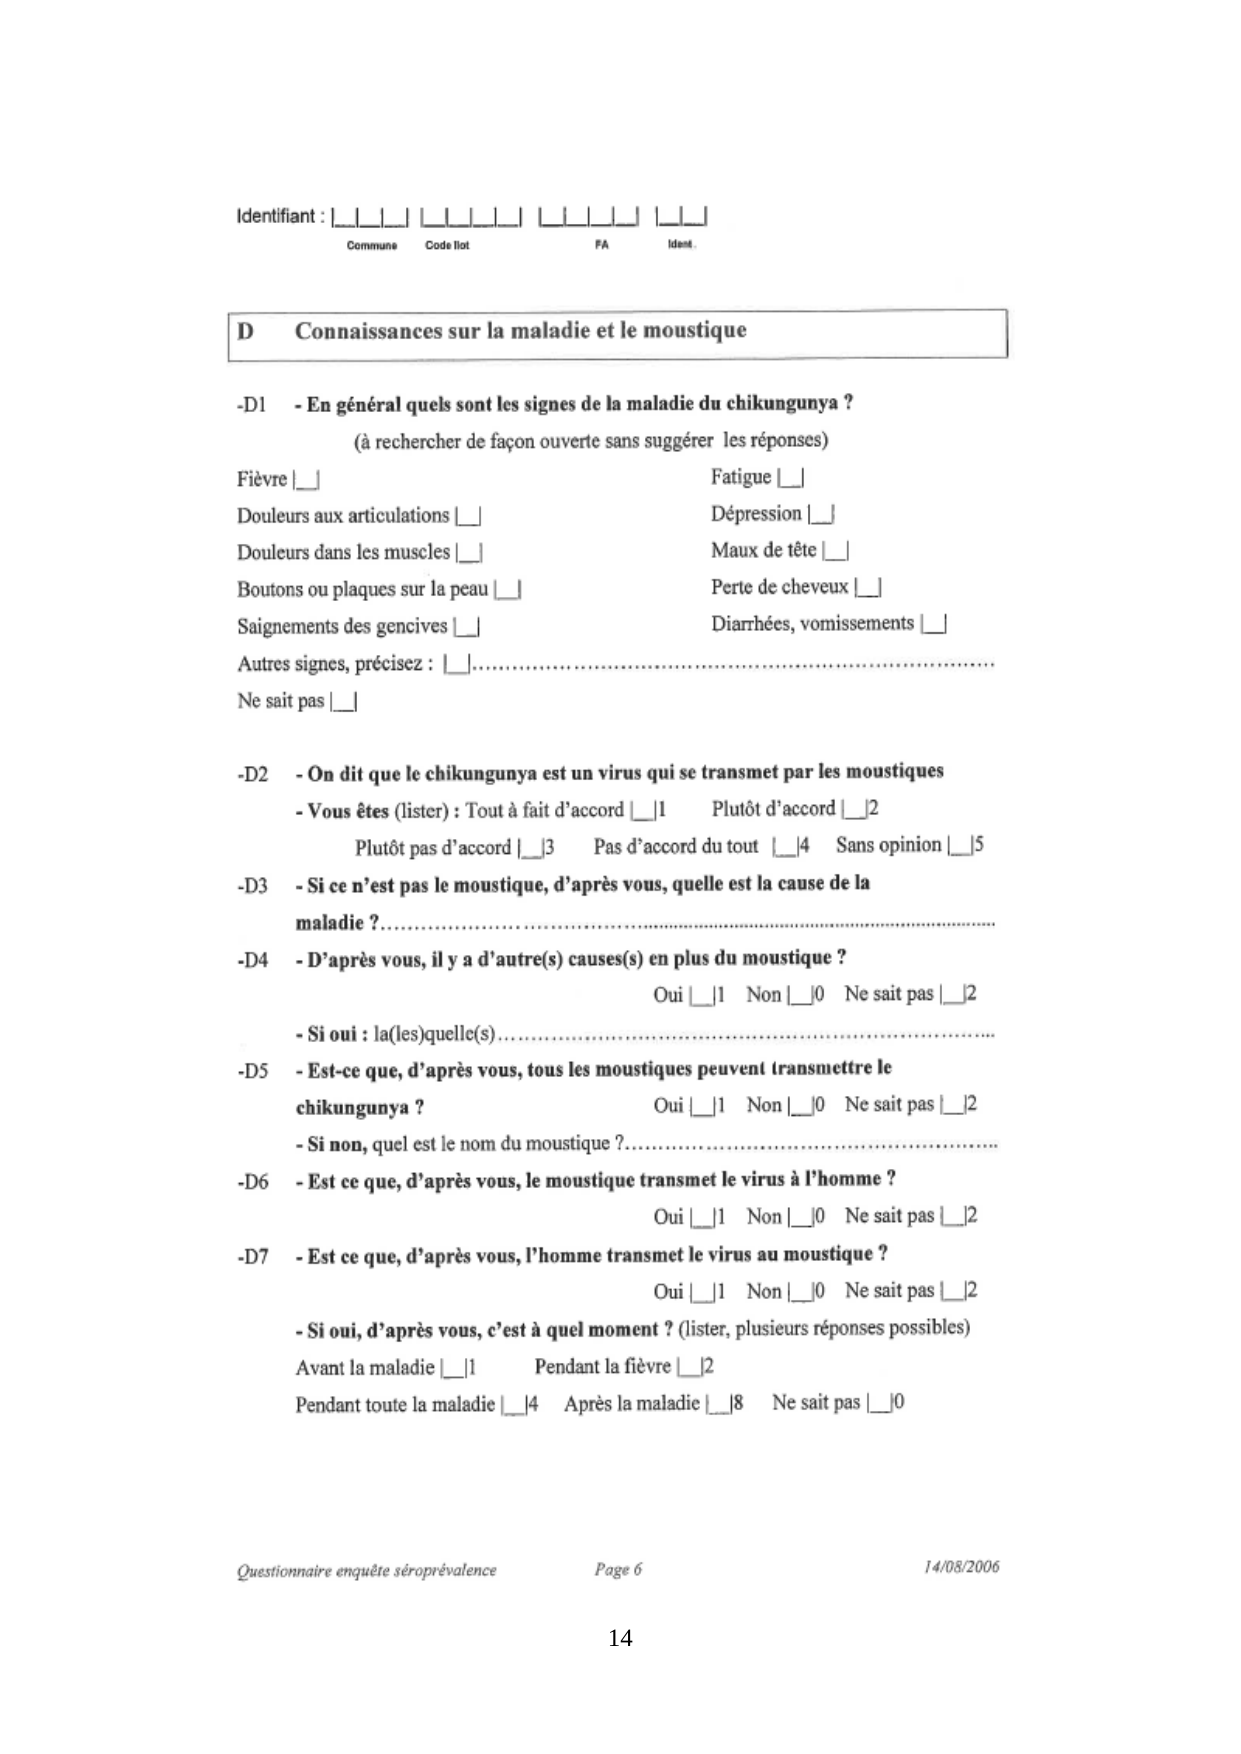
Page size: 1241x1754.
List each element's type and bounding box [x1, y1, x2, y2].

picture [163, 160, 1077, 1607]
